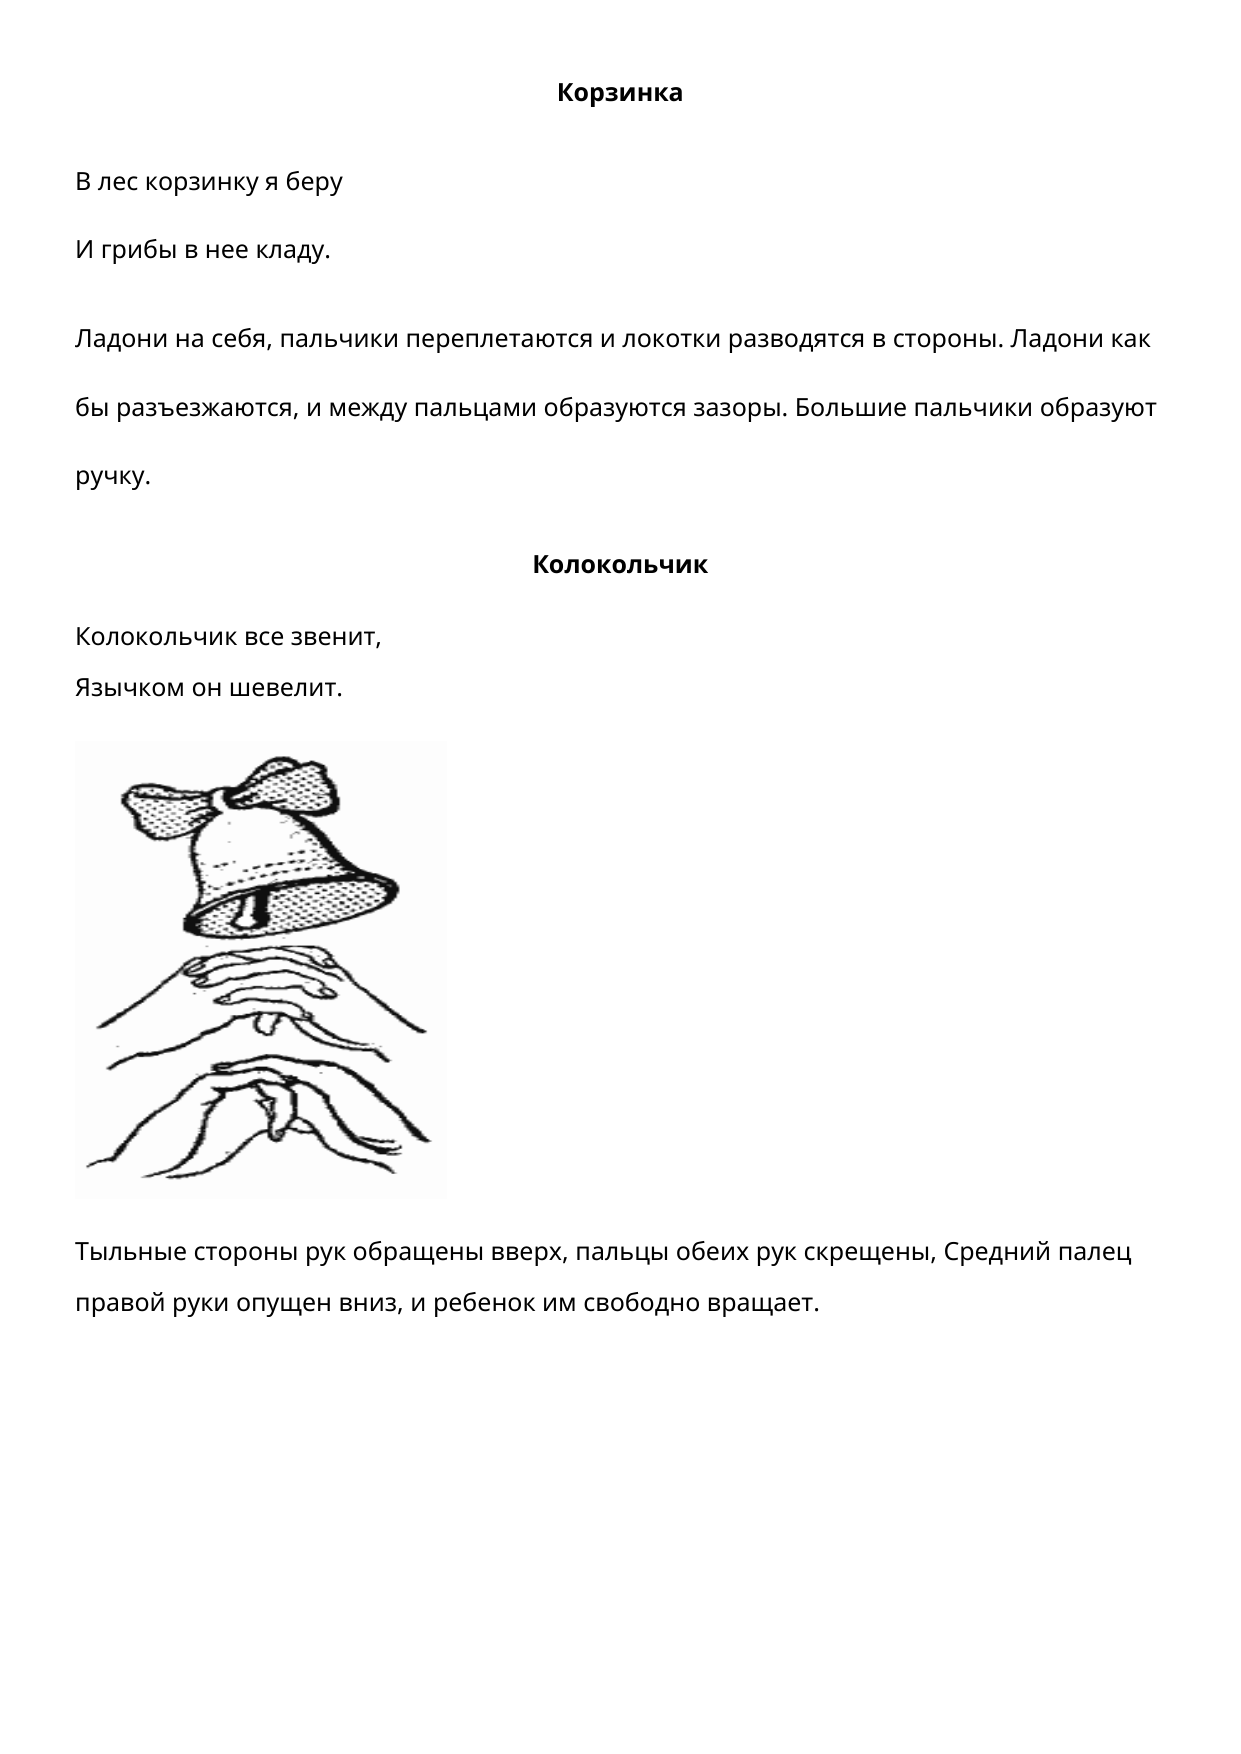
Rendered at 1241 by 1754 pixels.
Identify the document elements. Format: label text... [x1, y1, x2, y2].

text Колокольчик все звенит, Язычком он шевелит. [75, 618, 1165, 703]
text Корзинка [75, 75, 1165, 109]
text Тыльные стороны рук обращены вверх, пальцы обеих рук скрещены, Средний палец правой руки опущен вниз, и ребенок им свободно вращает. [75, 1234, 1165, 1319]
text Колокольчик [75, 546, 1165, 580]
picture [75, 741, 447, 1199]
text Ладони на себя, пальчики переплетаются и локотки разводятся в стороны. Ладони как бы разъезжаются, и между пальцами образуются зазоры. Большие пальчики образуют ручку. [75, 321, 1165, 491]
text В лес корзинку я беру И грибы в нее кладу. [75, 164, 1165, 266]
